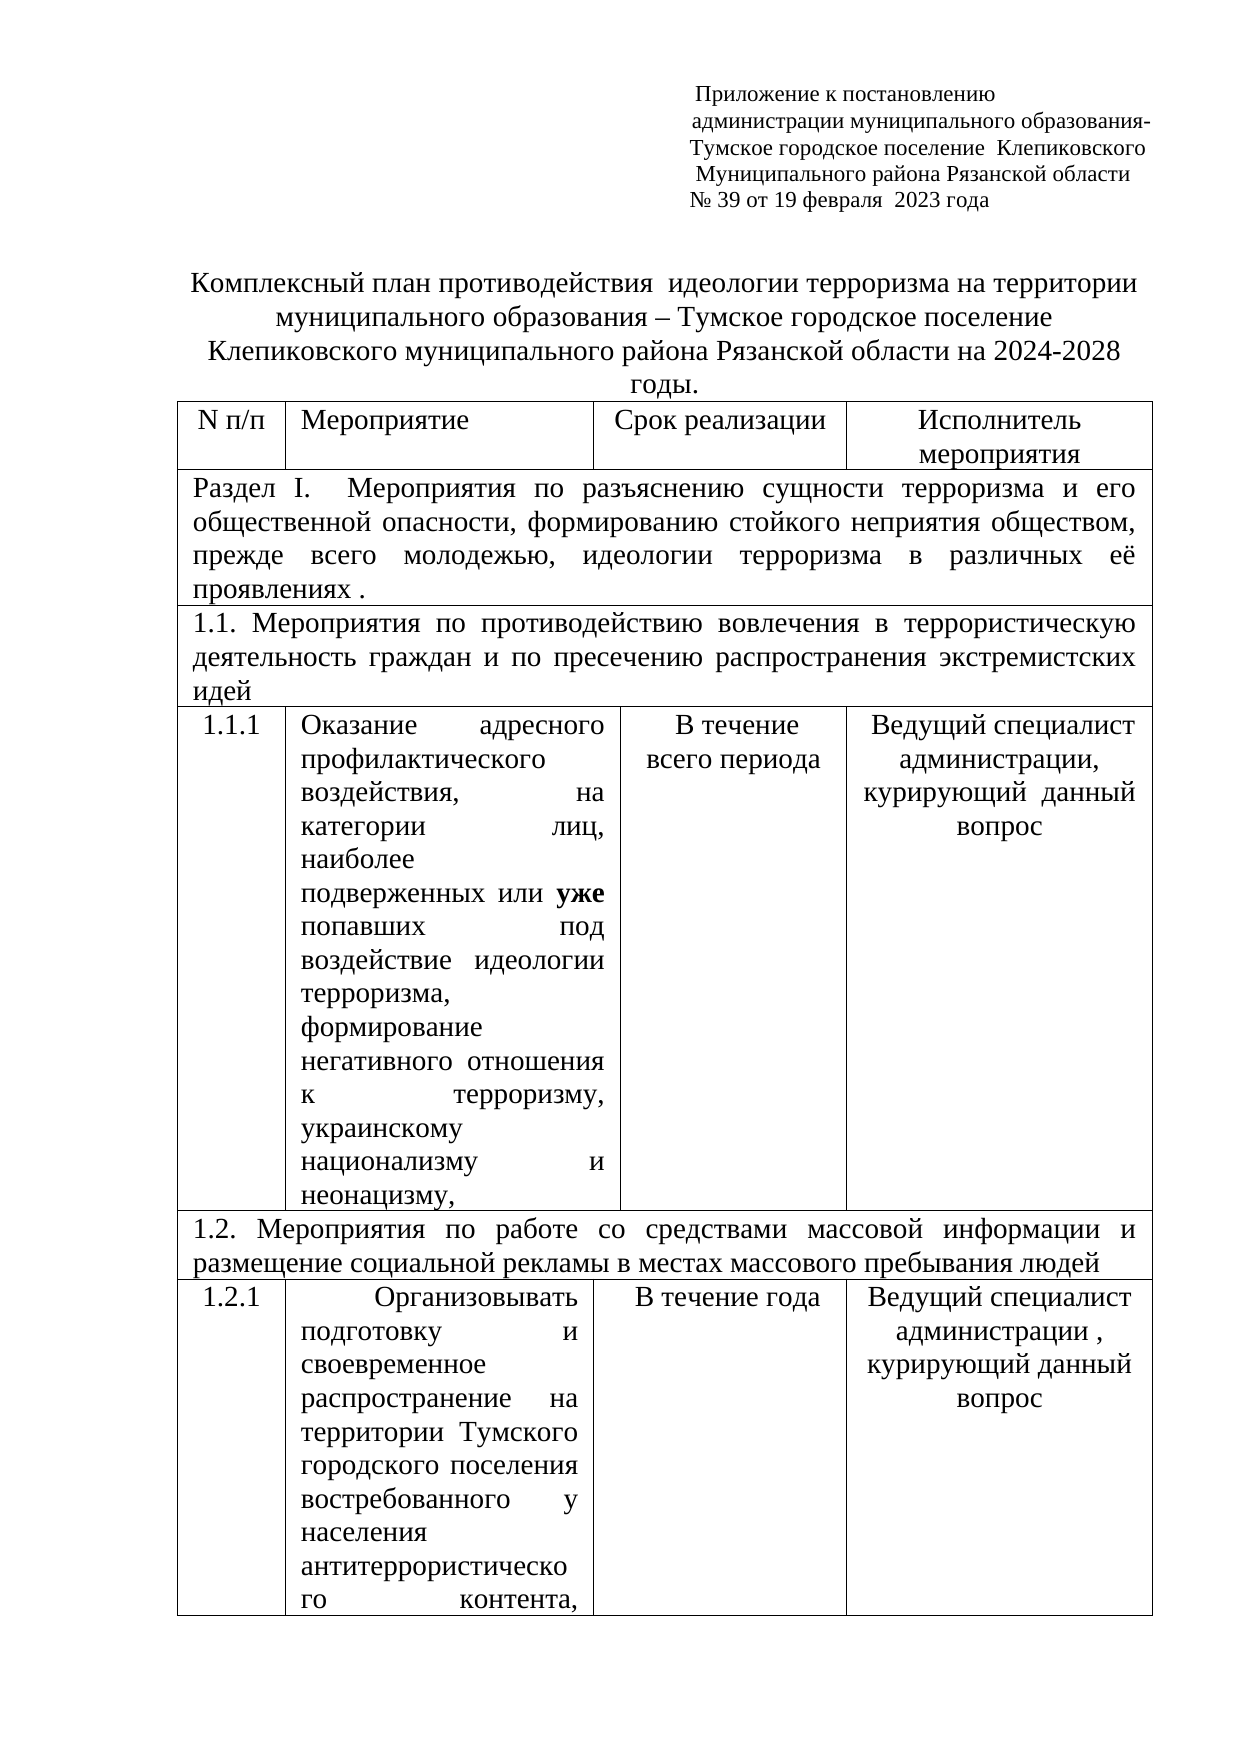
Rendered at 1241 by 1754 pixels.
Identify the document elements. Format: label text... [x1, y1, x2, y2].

text Муниципального района Рязанской области [177, 160, 1152, 186]
table_cell Ведущий специалист администрации, курирующий данный вопрос [847, 707, 1152, 1210]
text Комплексный план противодействия идеологии терроризма на территории муниципального образования – Тумское городское поселение Клепиковского муниципального района Рязанской области на 2024-2028 годы. [177, 266, 1152, 400]
table_cell 1.1.1 [178, 707, 285, 1210]
table_cell В течение всего периода [621, 707, 846, 1210]
table_cell Мероприятие [286, 402, 593, 469]
table_cell 1.2.1 [178, 1280, 285, 1615]
table_cell 1.1. Мероприятия по противодействию вовлечения в террористическую деятельность граждан и по пресечению распространения экстремистских идей [178, 606, 1152, 706]
table_cell Оказание адресного профилактического воздействия, на категории лиц, наиболее подверженных или уже попавших под воздействие идеологии терроризма, формирование негативного отношения к терроризму, украинскому национализму и неонацизму, [286, 707, 620, 1210]
text № 39 от 19 февраля 2023 года [177, 186, 1152, 213]
table_cell Раздел I. Мероприятия по разъяснению сущности терроризма и его общественной опасности, формированию стойкого неприятия обществом, прежде всего молодежью, идеологии терроризма в различных её проявлениях . [178, 470, 1152, 604]
table_cell В течение года [594, 1280, 846, 1615]
table_cell Срок реализации [594, 402, 846, 469]
text администрации муниципального образования- [177, 107, 1152, 134]
table_cell 1.2. Мероприятия по работе со средствами массовой информации и размещение социальной рекламы в местах массового пребывания людей [178, 1211, 1152, 1278]
text Тумское городское поселение Клепиковского [177, 134, 1152, 160]
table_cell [847, 1280, 1152, 1615]
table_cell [286, 1280, 593, 1615]
table_cell N п/п [178, 402, 285, 469]
text Приложение к постановлению [177, 74, 1152, 107]
table_cell Исполнитель мероприятия [847, 402, 1152, 469]
